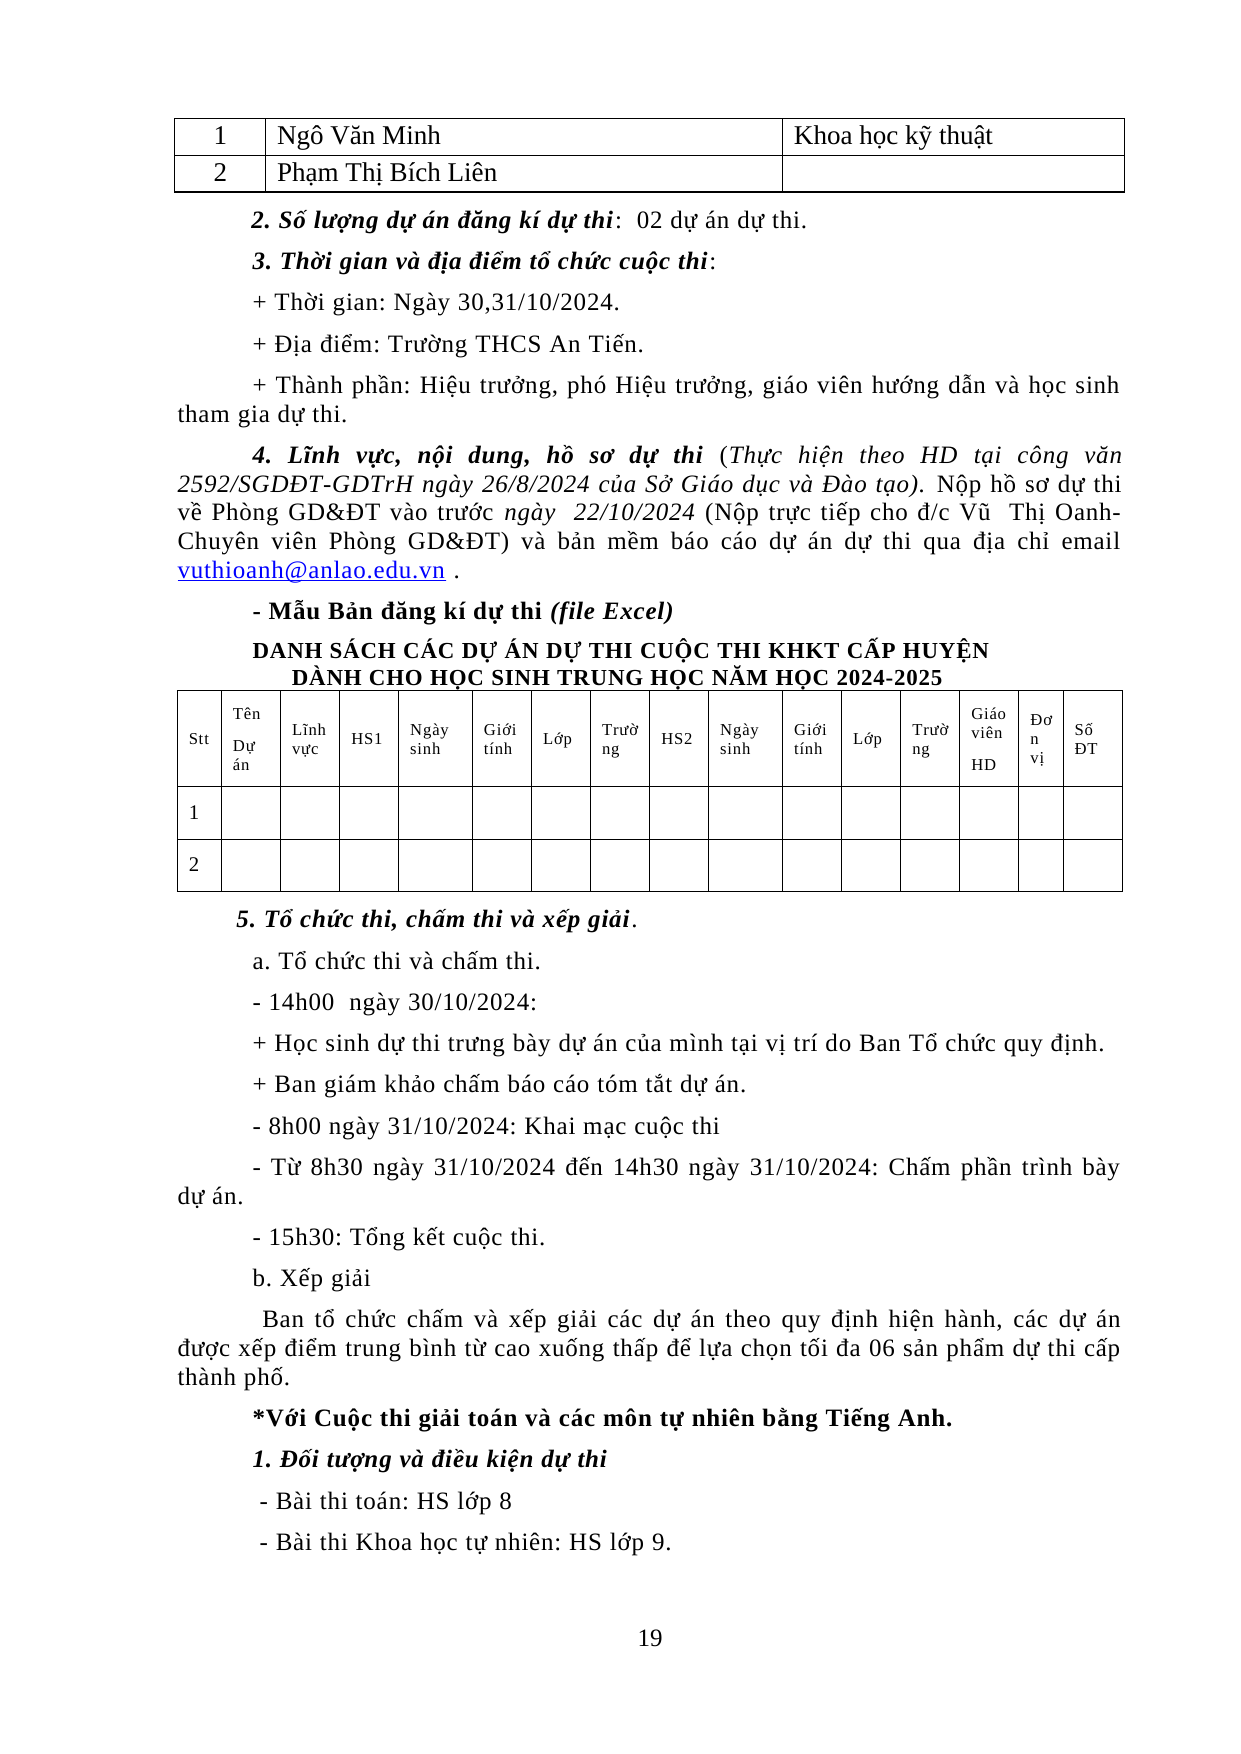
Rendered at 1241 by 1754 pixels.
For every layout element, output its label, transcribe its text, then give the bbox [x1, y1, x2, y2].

table_cell [709, 787, 782, 838]
table_cell [473, 787, 531, 838]
table_cell [281, 787, 339, 838]
table_header Trường [591, 691, 649, 786]
table_header Lĩnh vực [281, 691, 339, 786]
table_header Trường [901, 691, 959, 786]
text + Thành phần: Hiệu trưởng, phó Hiệu trưởng, giáo viên hướng dẫn và học sinh tham gia dự thi. [177, 370, 1122, 427]
table_cell Ngô Văn Minh [266, 119, 782, 154]
text - Từ 8h30 ngày 31/10/2024 đến 14h30 ngày 31/10/2024: Chấm phần trình bày dự án. [177, 1152, 1122, 1209]
table_cell [532, 840, 590, 891]
table_cell [1064, 840, 1122, 891]
text + Địa điểm: Trường THCS An Tiến. [177, 329, 1122, 357]
table_cell [783, 156, 1124, 191]
text 5. Tổ chức thi, chấm thi và xếp giải. [177, 904, 1122, 933]
text - Bài thi Khoa học tự nhiên: HS lớp 9. [177, 1527, 1122, 1556]
table_header Stt [178, 691, 221, 786]
table_cell [783, 840, 841, 891]
table_cell [473, 840, 531, 891]
text 3. Thời gian và địa điểm tổ chức cuộc thi: [177, 246, 1122, 275]
table_header Đơn vị [1019, 691, 1063, 786]
table_cell [842, 787, 900, 838]
table_header Ngày sinh [399, 691, 472, 786]
text 2. Số lượng dự án đăng kí dự thi: 02 dự án dự thi. [177, 205, 1122, 234]
text *Với Cuộc thi giải toán và các môn tự nhiên bằng Tiếng Anh. [177, 1403, 1122, 1432]
table_cell [399, 787, 472, 838]
table_cell [960, 840, 1018, 891]
text Ban tổ chức chấm và xếp giải các dự án theo quy định hiện hành, các dự án được xếp điểm trung bình từ cao xuống thấp để lựa chọn tối đa 06 sản phẩm dự thi cấp thành phố. [177, 1304, 1122, 1391]
table_header Giới tính [473, 691, 531, 786]
table_cell 2 [178, 840, 221, 891]
table_header Lớp [842, 691, 900, 786]
table_cell 2 [175, 156, 265, 191]
text 4. Lĩnh vực, nội dung, hồ sơ dự thi (Thực hiện theo HD tại công văn 2592/SGDĐT-GDTrH ngày 26/8/2024 của Sở Giáo dục và Đào tạo). Nộp hồ sơ dự thi về Phòng GD&ĐT vào trước ngày 22/10/2024 (Nộp trực tiếp cho đ/c Vũ Thị Oanh- Chuyên viên Phòng GD&ĐT) và bản mềm báo cáo dự án dự thi qua địa chỉ email vuthioanh@anlao.edu.vn . [177, 440, 1122, 584]
table_cell [960, 787, 1018, 838]
table_cell [281, 840, 339, 891]
text - Mẫu Bản đăng kí dự thi (file Excel) [177, 596, 1122, 625]
table_header Ngày sinh [709, 691, 782, 786]
text - 15h30: Tổng kết cuộc thi. [177, 1222, 1122, 1251]
text + Học sinh dự thi trưng bày dự án của mình tại vị trí do Ban Tổ chức quy định. [177, 1028, 1122, 1057]
text DANH SÁCH CÁC DỰ ÁN DỰ THI CUỘC THI KHKT CẤP HUYỆN [177, 637, 1122, 664]
table_cell [783, 787, 841, 838]
table_cell [399, 840, 472, 891]
table_cell [842, 840, 900, 891]
table_cell [340, 840, 398, 891]
table_header HS2 [650, 691, 708, 786]
table_header Lớp [532, 691, 590, 786]
table_cell [901, 787, 959, 838]
text + Thời gian: Ngày 30,31/10/2024. [177, 287, 1122, 316]
table_cell [340, 787, 398, 838]
table_cell 1 [175, 119, 265, 154]
text - 8h00 ngày 31/10/2024: Khai mạc cuộc thi [177, 1111, 1122, 1139]
table_cell [222, 787, 280, 838]
table_header HS1 [340, 691, 398, 786]
table_cell [650, 787, 708, 838]
table_cell [532, 787, 590, 838]
table_cell [222, 840, 280, 891]
table_cell Khoa học kỹ thuật [783, 119, 1124, 154]
table_cell [1019, 787, 1063, 838]
table_header Số ĐT [1064, 691, 1122, 786]
table_header Giới tính [783, 691, 841, 786]
text a. Tổ chức thi và chấm thi. [177, 946, 1122, 974]
text + Ban giám khảo chấm báo cáo tóm tắt dự án. [177, 1069, 1122, 1098]
table_cell Phạm Thị Bích Liên [266, 156, 782, 191]
table_header Tên Dự án [222, 691, 280, 786]
table_cell [591, 840, 649, 891]
table_cell [709, 840, 782, 891]
table_header Giáo viên HD [960, 691, 1018, 786]
table_cell [650, 840, 708, 891]
text DÀNH CHO HỌC SINH TRUNG HỌC NĂM HỌC 2024-2025 [177, 664, 1122, 690]
table_cell [591, 787, 649, 838]
table_cell [901, 840, 959, 891]
text - Bài thi toán: HS lớp 8 [177, 1486, 1122, 1514]
table_cell [1064, 787, 1122, 838]
text b. Xếp giải [177, 1263, 1122, 1292]
text - 14h00 ngày 30/10/2024: [177, 987, 1122, 1016]
table_cell [1019, 840, 1063, 891]
table_cell 1 [178, 787, 221, 838]
text 1. Đối tượng và điều kiện dự thi [177, 1444, 1122, 1473]
